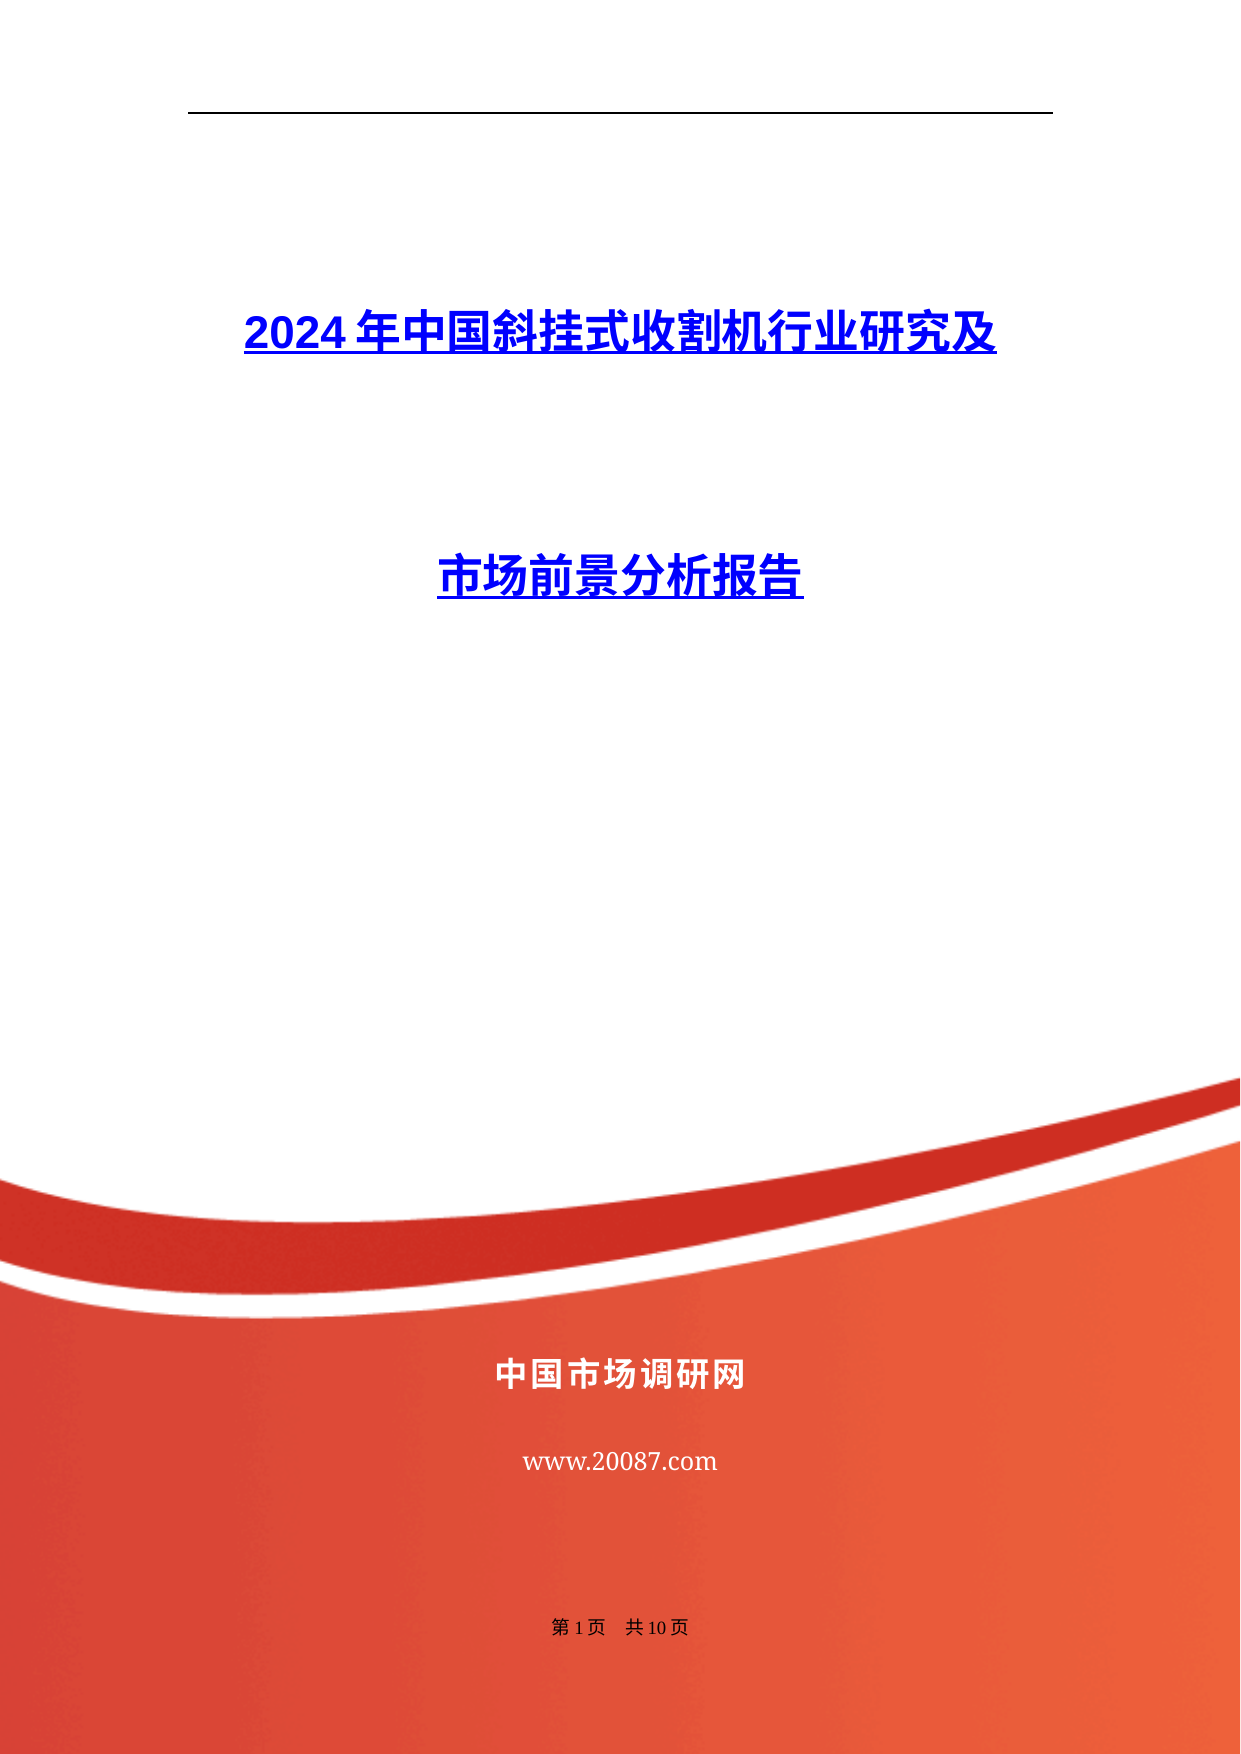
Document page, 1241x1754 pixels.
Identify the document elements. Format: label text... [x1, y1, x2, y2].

text www.20087.com [187, 1428, 1053, 1493]
subtitle 中国市场调研网 [187, 1339, 1053, 1404]
picture [0, 1006, 1241, 1754]
table_header 2024年中国斜挂式收割机行业研究及市场前景分析报告 [188, 207, 1053, 773]
